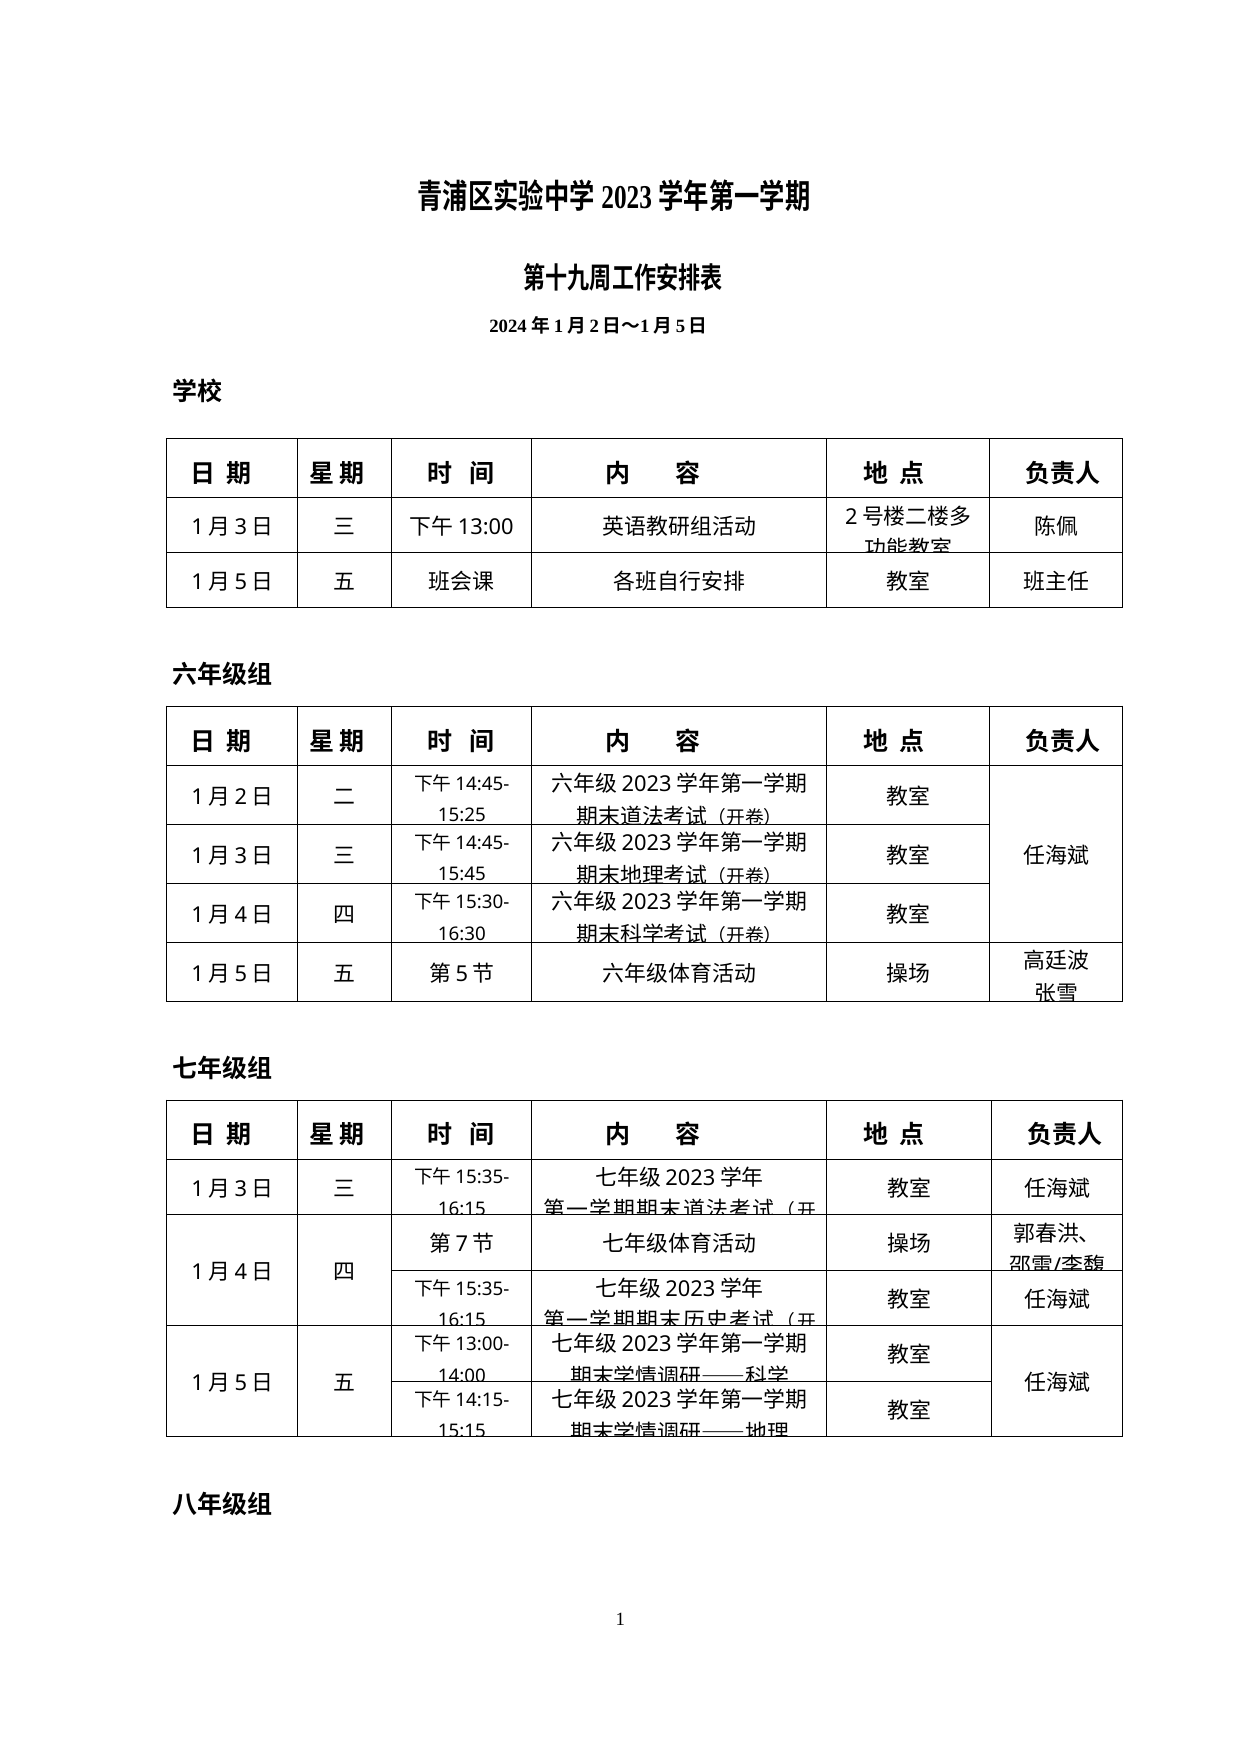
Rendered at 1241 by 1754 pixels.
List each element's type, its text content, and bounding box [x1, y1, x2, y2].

text 2024年1月2日～1月5日 [148, 308, 1092, 341]
table_header 时 间 [392, 1101, 531, 1158]
table_cell 下午15:30-16:30 [392, 884, 531, 942]
table_cell 1月5日 [167, 1326, 297, 1436]
table_cell 六年级2023学年第一学期期末道法考试（开卷） [532, 766, 826, 824]
table_header 负责人 [990, 439, 1122, 497]
table_cell 操场 [827, 943, 989, 1001]
table_cell 教室 [827, 1382, 991, 1436]
table_cell 六年级2023学年第一学期期末科学考试（开卷） [532, 884, 826, 942]
text 八年级组 [148, 1470, 1092, 1535]
table_cell 五 [298, 943, 391, 1001]
table_header 地 点 [827, 439, 989, 497]
table_cell 教室 [827, 1160, 991, 1214]
table_cell 五 [298, 1326, 391, 1436]
table_cell 下午13:00 [392, 498, 531, 552]
table_cell 1月4日 [167, 1215, 297, 1325]
table_cell 操场 [827, 1215, 991, 1269]
table_header 时 间 [392, 439, 531, 497]
table_header 地 点 [827, 1101, 991, 1158]
table_cell 教室 [827, 1326, 991, 1381]
table_cell 教室 [827, 766, 989, 824]
table_cell 下午14:45-15:25 [392, 766, 531, 824]
table_cell 班主任 [990, 553, 1122, 607]
table_header 地 点 [827, 707, 989, 765]
table_header 日 期 [167, 1101, 297, 1158]
table_cell 四 [298, 884, 391, 942]
table_cell 陈佩 [990, 498, 1122, 552]
table_cell 班会课 [392, 553, 531, 607]
table_cell 任海斌 [990, 766, 1122, 942]
table_cell 1月3日 [167, 825, 297, 883]
table_cell 下午13:00-14:00 [392, 1326, 531, 1381]
text 六年级组 [148, 641, 1092, 706]
table_cell 任海斌 [992, 1326, 1122, 1436]
table_cell 郭春洪、邵雷/李馥荃 [992, 1215, 1122, 1269]
table_header 星 期 [298, 707, 391, 765]
table_header 内 容 [532, 1101, 826, 1158]
table_cell 任海斌 [992, 1271, 1122, 1325]
table_cell 三 [298, 825, 391, 883]
text 青浦区实验中学2023学年第一学期 [148, 162, 1092, 227]
table_cell 七年级2023学年第一学期期末学情调研——科学 [532, 1326, 826, 1381]
table_cell 各班自行安排 [532, 553, 826, 607]
table_cell 七年级体育活动 [532, 1215, 826, 1269]
table_header 负责人 [992, 1101, 1122, 1158]
table_cell 任海斌 [992, 1160, 1122, 1214]
table_cell 下午15:35-16:15 [392, 1160, 531, 1214]
table_cell 下午14:45-15:45 [392, 825, 531, 883]
text 七年级组 [148, 1034, 1092, 1099]
table_cell 第7节 [392, 1215, 531, 1269]
table_cell 七年级2023学年第一学期期末学情调研——地理 [532, 1382, 826, 1436]
table_cell 教室 [827, 1271, 991, 1325]
table_header 负责人 [990, 707, 1122, 765]
table_cell 高廷波 张雪 [990, 943, 1122, 1001]
table_cell 三 [298, 498, 391, 552]
table_cell 第5节 [392, 943, 531, 1001]
table_cell 七年级2023学年 第一学期期末历史考试（开卷） [532, 1271, 826, 1325]
table_cell 1月4日 [167, 884, 297, 942]
table_cell 五 [298, 553, 391, 607]
table_header 星 期 [298, 439, 391, 497]
table_header 内 容 [532, 707, 826, 765]
table_header 日 期 [167, 439, 297, 497]
table_cell 2号楼二楼多功能教室 [827, 498, 989, 552]
table_header 日 期 [167, 707, 297, 765]
table_cell 1月3日 [167, 498, 297, 552]
table_cell 1月2日 [167, 766, 297, 824]
table_cell 教室 [827, 553, 989, 607]
table_cell 下午15:35-16:15 [392, 1271, 531, 1325]
table_header 星 期 [298, 1101, 391, 1158]
table_cell 1月3日 [167, 1160, 297, 1214]
table_header 内 容 [532, 439, 826, 497]
table_cell 下午14:15-15:15 [392, 1382, 531, 1436]
table_cell 1月5日 [167, 553, 297, 607]
table_cell 英语教研组活动 [532, 498, 826, 552]
table_cell 七年级2023学年 第一学期期末道法考试（开卷） [532, 1160, 826, 1214]
table_cell 四 [298, 1215, 391, 1325]
text 第十九周工作安排表 [148, 243, 1092, 308]
table_cell 三 [298, 1160, 391, 1214]
table_cell 六年级2023学年第一学期期末地理考试（开卷） [532, 825, 826, 883]
table_cell 1月5日 [167, 943, 297, 1001]
table_cell 教室 [827, 825, 989, 883]
table_cell 六年级体育活动 [532, 943, 826, 1001]
table_header 时 间 [392, 707, 531, 765]
table_cell 二 [298, 766, 391, 824]
table_cell 教室 [827, 884, 989, 942]
text 学校 [148, 357, 1092, 422]
